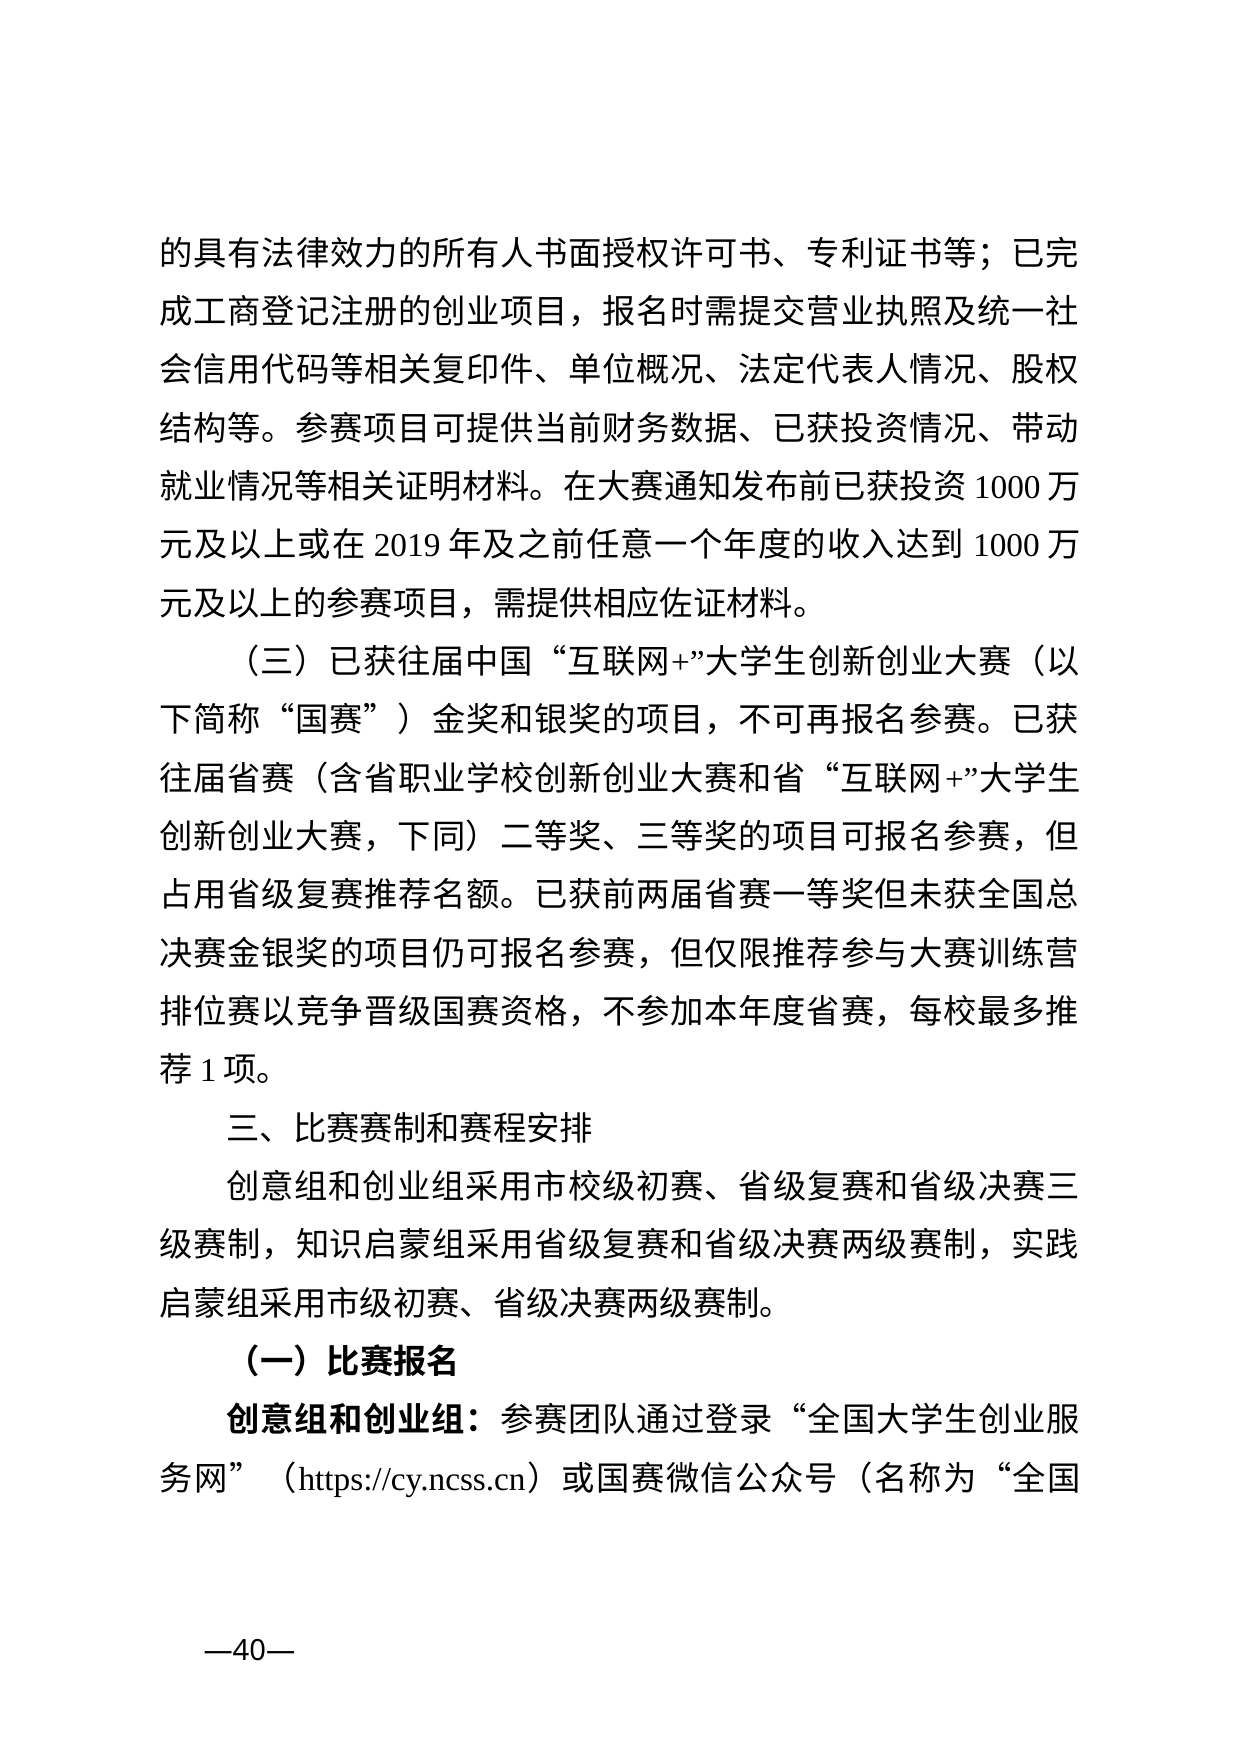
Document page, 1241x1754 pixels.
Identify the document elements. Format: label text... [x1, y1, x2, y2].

text （一）比赛报名 [159, 1327, 1081, 1385]
text 三、比赛赛制和赛程安排 [159, 1093, 1081, 1152]
text 创意组和创业组采用市校级初赛、省级复赛和省级决赛三级赛制，知识启蒙组采用省级复赛和省级决赛两级赛制，实践启蒙组采用市级初赛、省级决赛两级赛制。 [159, 1152, 1081, 1327]
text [159, 218, 1081, 627]
text （三）已获往届中国“互联网+”大学生创新创业大赛（以下简称“国赛”）金奖和银奖的项目，不可再报名参赛。已获往届省赛（含省职业学校创新创业大赛和省“互联网+”大学生创新创业大赛，下同）二等奖、三等奖的项目可报名参赛，但占用省级复赛推荐名额。已获前两届省赛一等奖但未获全国总决赛金银奖的项目仍可报名参赛，但仅限推荐参与大赛训练营排位赛以竞争晋级国赛资格，不参加本年度省赛，每校最多推荐1项。 [159, 627, 1081, 1093]
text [159, 1385, 1081, 1502]
